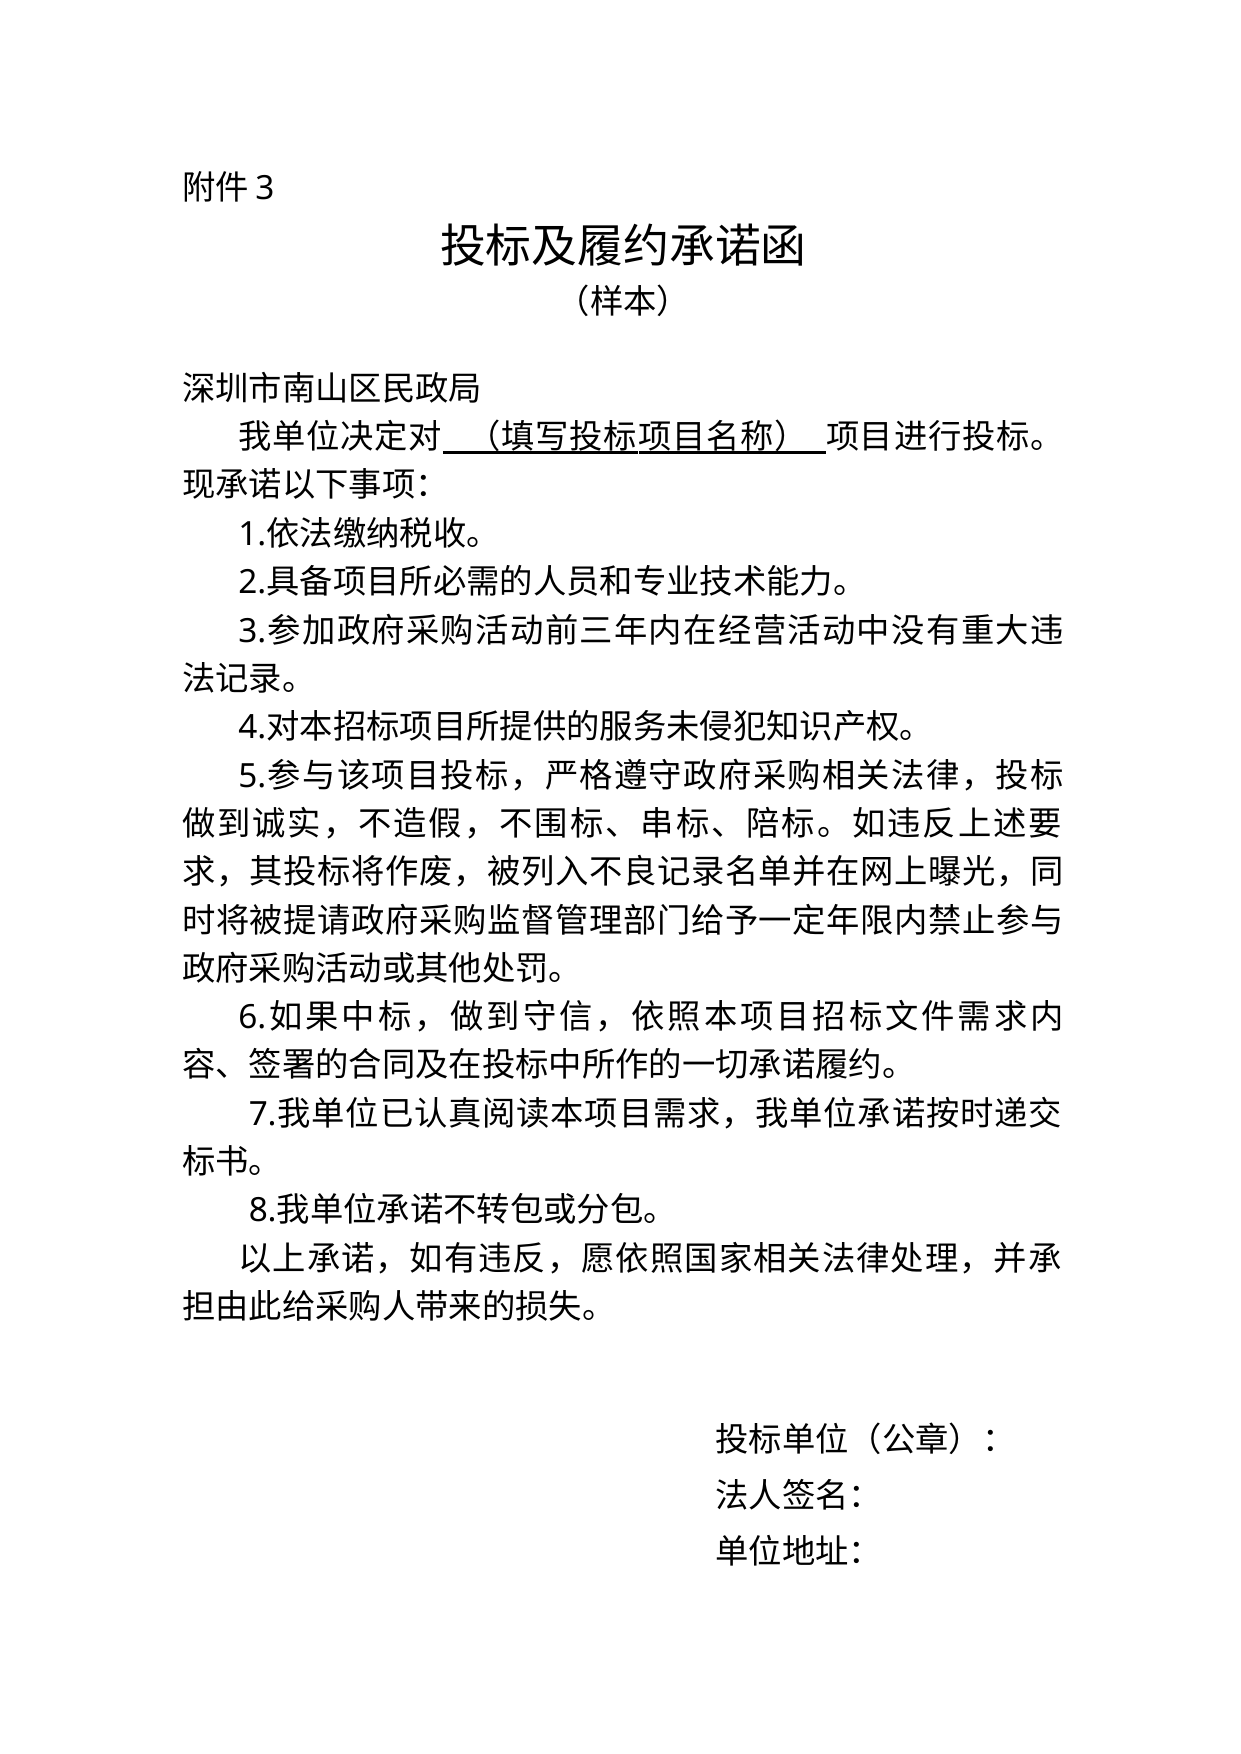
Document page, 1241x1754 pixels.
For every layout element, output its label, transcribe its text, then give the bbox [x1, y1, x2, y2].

text 我单位决定对 （填写投标项目名称） 项目进行投标。现承诺以下事项： [182, 410, 1064, 506]
text 深圳市南山区民政局 [182, 362, 1064, 410]
text 1.依法缴纳税收。 [182, 506, 1064, 555]
text 投标及履约承诺函 [182, 209, 1064, 275]
text 投标单位（公章）： [182, 1405, 1064, 1461]
text 附件3 [182, 160, 1064, 209]
text 以上承诺，如有违反，愿依照国家相关法律处理，并承担由此给采购人带来的损失。 [182, 1232, 1064, 1328]
text 5.参与该项目投标，严格遵守政府采购相关法律，投标做到诚实，不造假，不围标、串标、陪标。如违反上述要求，其投标将作废，被列入不良记录名单并在网上曝光，同时将被提请政府采购监督管理部门给予一定年限内禁止参与政府采购活动或其他处罚。 [182, 748, 1064, 990]
text 8.我单位承诺不转包或分包。 [182, 1183, 1064, 1232]
text 7.我单位已认真阅读本项目需求，我单位承诺按时递交标书。 [182, 1086, 1064, 1183]
text 3.参加政府采购活动前三年内在经营活动中没有重大违法记录。 [182, 603, 1064, 700]
text 6.如果中标，做到守信，依照本项目招标文件需求内容、签署的合同及在投标中所作的一切承诺履约。 [182, 990, 1064, 1086]
text 2.具备项目所必需的人员和专业技术能力。 [182, 555, 1064, 603]
text 4.对本招标项目所提供的服务未侵犯知识产权。 [182, 700, 1064, 748]
text 单位地址： [182, 1517, 1064, 1573]
text （样本） [182, 275, 1064, 323]
text 法人签名： [182, 1461, 1064, 1517]
